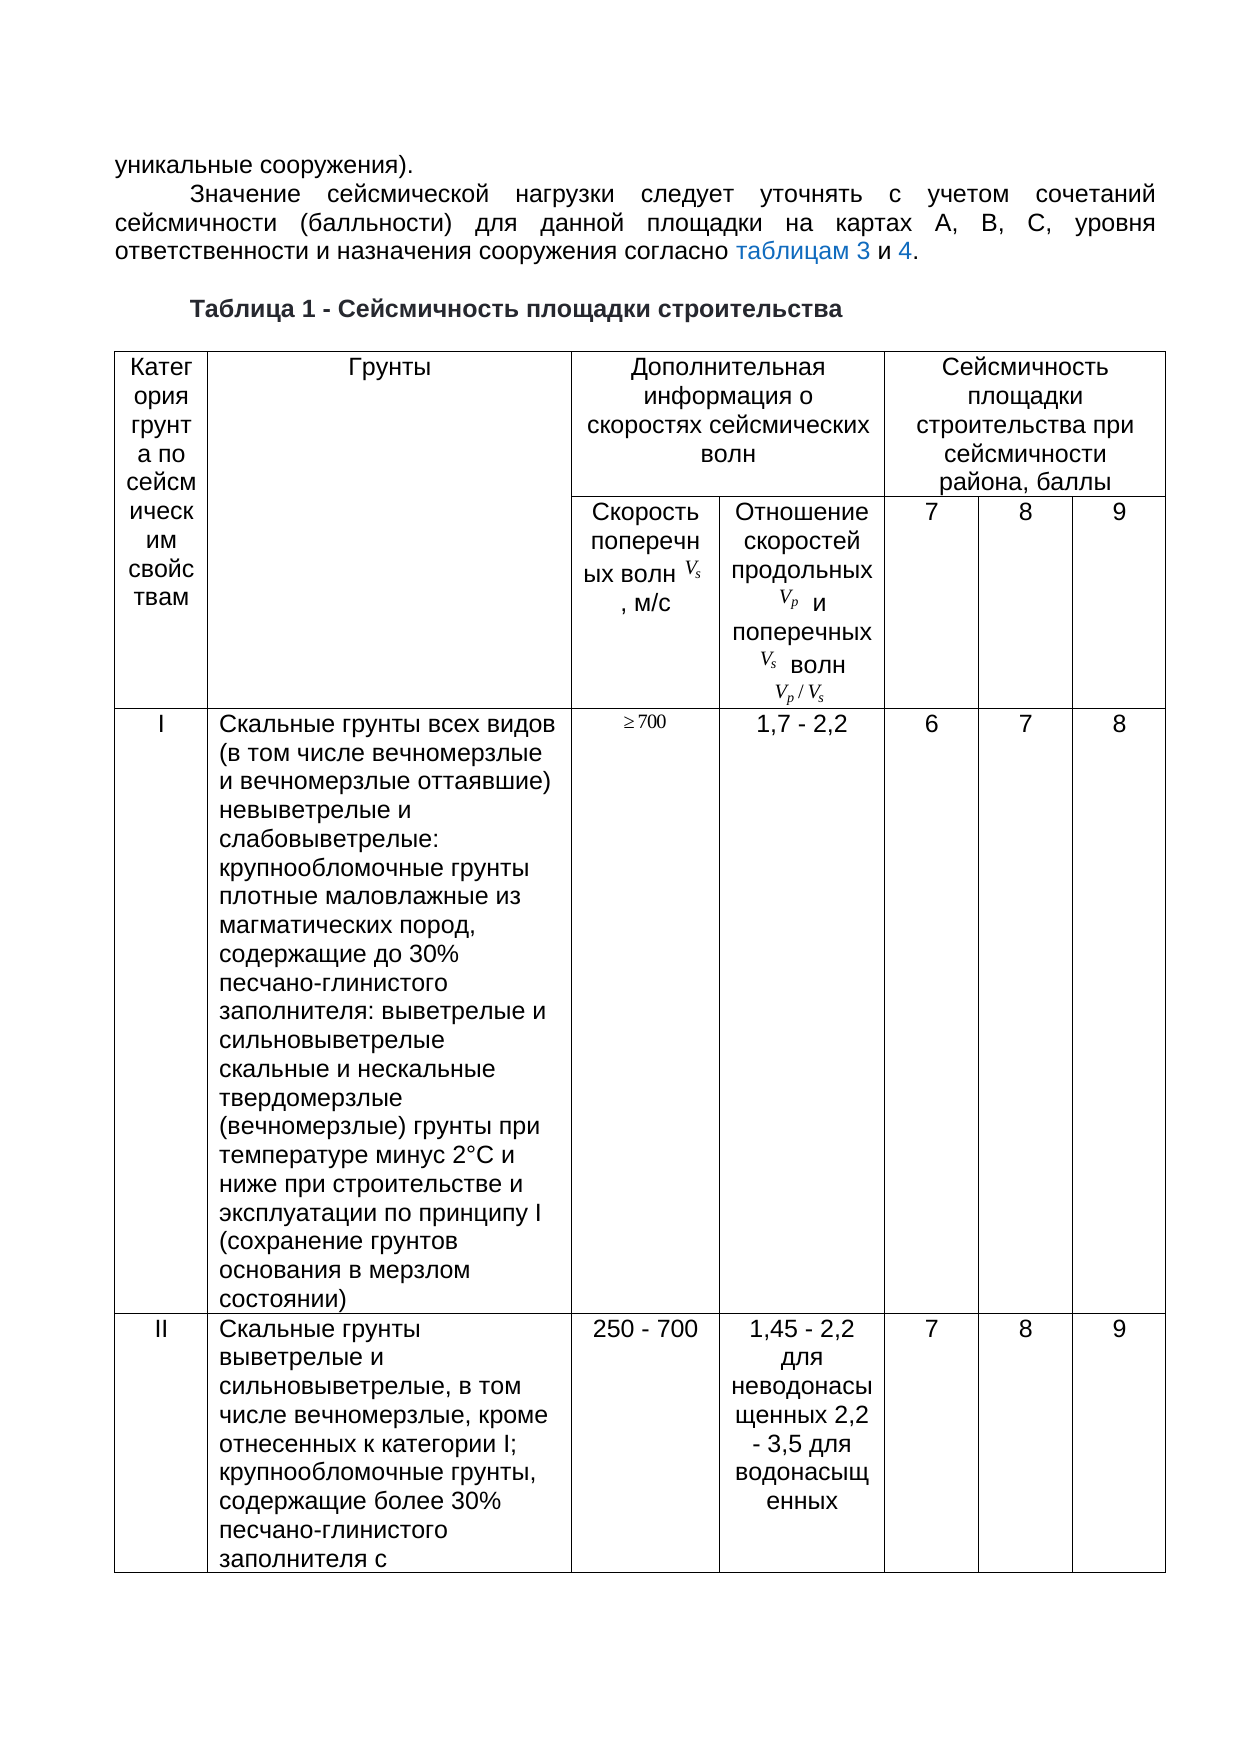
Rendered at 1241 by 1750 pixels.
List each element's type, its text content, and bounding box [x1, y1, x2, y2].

table_cell 8 [979, 497, 1072, 708]
table_header Дополнительная информация о скоростях сейсмических волн [572, 352, 884, 496]
table_cell 8 [1073, 709, 1165, 1312]
table_header Категория грунта по сейсмическим свойствам [115, 352, 207, 708]
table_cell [208, 1314, 571, 1572]
table_cell 9 [1073, 497, 1165, 708]
text Таблица 1 - Сейсмичность площадки строительства [114, 294, 1157, 322]
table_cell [720, 1314, 884, 1572]
table_cell II [115, 1314, 207, 1572]
table_cell 250 - 700 [572, 1314, 719, 1572]
table_cell 7 [979, 709, 1072, 1312]
table_cell 6 [885, 709, 978, 1312]
table_cell Скорость поперечных волн , м/с [572, 497, 719, 708]
table_cell I [115, 709, 207, 1312]
table_cell Скальные грунты всех видов (в том числе вечномерзлые и вечномерзлые оттаявшие) невыветрелые и слабовыветрелые: крупнообломочные грунты плотные маловлажные из магматических пород, содержащие до 30% песчано-глинистого заполнителя: выветрелые и сильновыветрелые скальные и нескальные твердомерзлые (вечномерзлые) грунты при температуре минус 2°С и ниже при строительстве и эксплуатации по принципу I (сохранение грунтов основания в мерзлом состоянии) [208, 709, 571, 1312]
text Значение сейсмической нагрузки следует уточнять с учетом сочетаний сейсмичности (балльности) для данной площадки на картах А, В, С, уровня ответственности и назначения сооружения согласно таблицам 3 и 4. [114, 179, 1157, 265]
table_cell 7 [885, 497, 978, 708]
table_header Сейсмичность площадки строительства при сейсмичности района, баллы [885, 352, 1165, 496]
table_cell 7 [885, 1314, 978, 1572]
table_cell [572, 709, 719, 1312]
table_cell 1,7 - 2,2 [720, 709, 884, 1312]
table_cell Отношение скоростей продольных и поперечных волн [720, 497, 884, 708]
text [114, 150, 1157, 179]
table_cell 9 [1073, 1314, 1165, 1572]
table_cell 8 [979, 1314, 1072, 1572]
table_header Грунты [208, 352, 571, 708]
